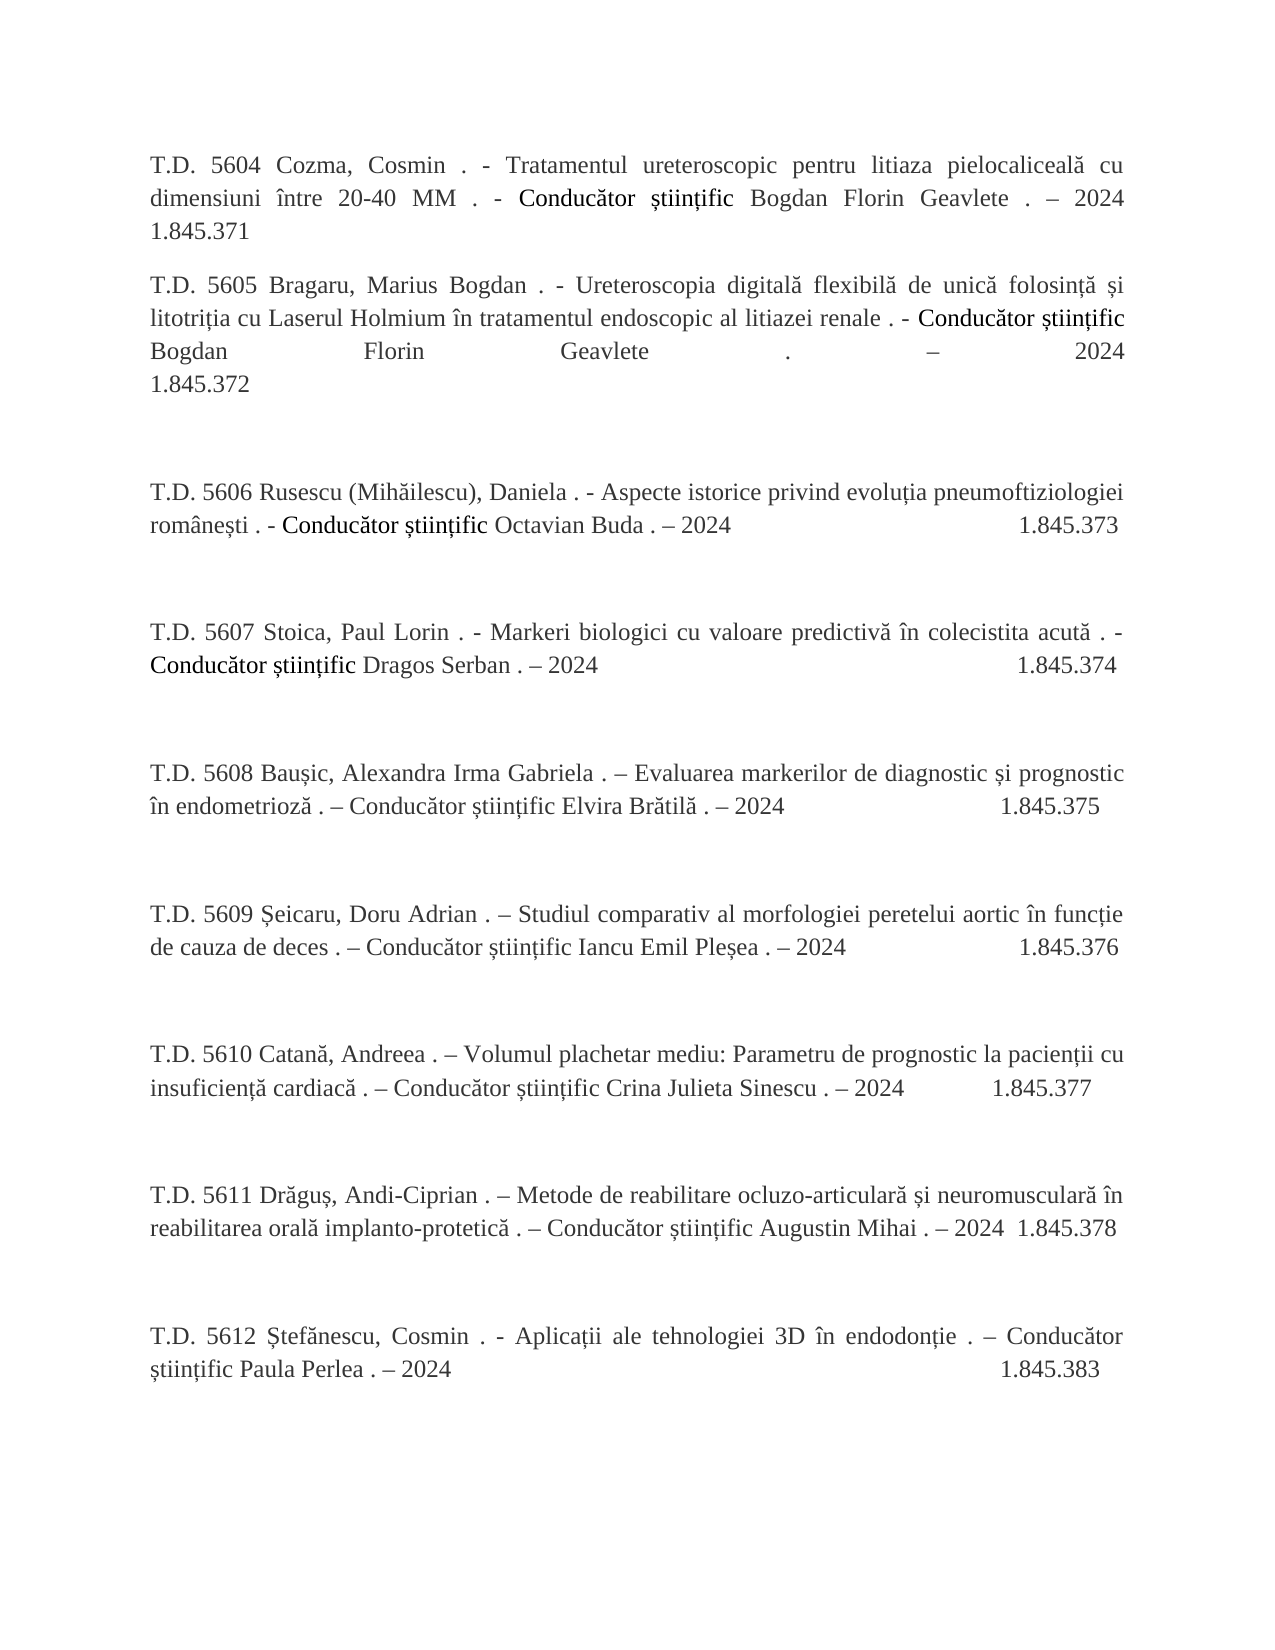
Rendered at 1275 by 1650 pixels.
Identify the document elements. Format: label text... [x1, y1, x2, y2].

text T.D. 5612 Ștefănescu, Cosmin . - Aplicații ale tehnologiei 3D în endodonție . – Conducător științific Paula Perlea . – 2024 1.845.383 [150, 1350, 1125, 1383]
text T.D. 5605 Bragaru, Marius Bogdan . - Ureteroscopia digitală flexibilă de unică folosință și litotriția cu Laserul Holmium în tratamentul endoscopic al litiazei renale . - Conducător științific Bogdan Florin Geavlete . – 2024 1.845.372 [150, 299, 1125, 336]
text T.D. 5609 Șeicaru, Doru Adrian . – Studiul comparativ al morfologiei peretelui aortic în funcție de cauza de deces . – Conducător științific Iancu Emil Pleșea . – 2024 1.845.376 [150, 928, 1125, 961]
text T.D. 5606 Rusescu (Mihăilescu), Daniela . - Aspecte istorice privind evoluția pneumoftiziologiei românești . - Conducător științific Octavian Buda . – 2024 1.845.373 [150, 505, 1125, 538]
text T.D. 5605 Bragaru, Marius Bogdan . - Ureteroscopia digitală flexibilă de unică folosință și litotriția cu Laserul Holmium în tratamentul endoscopic al litiazei renale . - Conducător științific Bogdan Florin Geavlete . – 2024 1.845.372 [150, 365, 1125, 398]
text T.D. 5607 Stoica, Paul Lorin . - Markeri biologici cu valoare predictivă în colecistita acută . - Conducător științific Dragos Serban . – 2024 1.845.374 [150, 646, 1125, 679]
text T.D. 5610 Catană, Andreea . – Volumul plachetar mediu: Parametru de prognostic la pacienții cu insuficiență cardiacă . – Conducător științific Crina Julieta Sinescu . – 2024 1.845.377 [150, 1068, 1125, 1101]
text T.D. 5611 Drăguș, Andi-Ciprian . – Metode de reabilitare ocluzo-articulară și neuromusculară în reabilitarea orală implanto-protetică . – Conducător științific Augustin Mihai . – 2024 1.845.378 [150, 1209, 1125, 1242]
text T.D. 5608 Baușic, Alexandra Irma Gabriela . – Evaluarea markerilor de diagnostic și prognostic în endometrioză . – Conducător științific Elvira Brătilă . – 2024 1.845.375 [150, 787, 1125, 820]
text T.D. 5604 Cozma, Cosmin . - Tratamentul ureteroscopic pentru litiaza pielocaliceală cu dimensiuni între 20-40 MM . - Conducător științific Bogdan Florin Geavlete . – 2024 1.845.371 [150, 179, 1125, 245]
